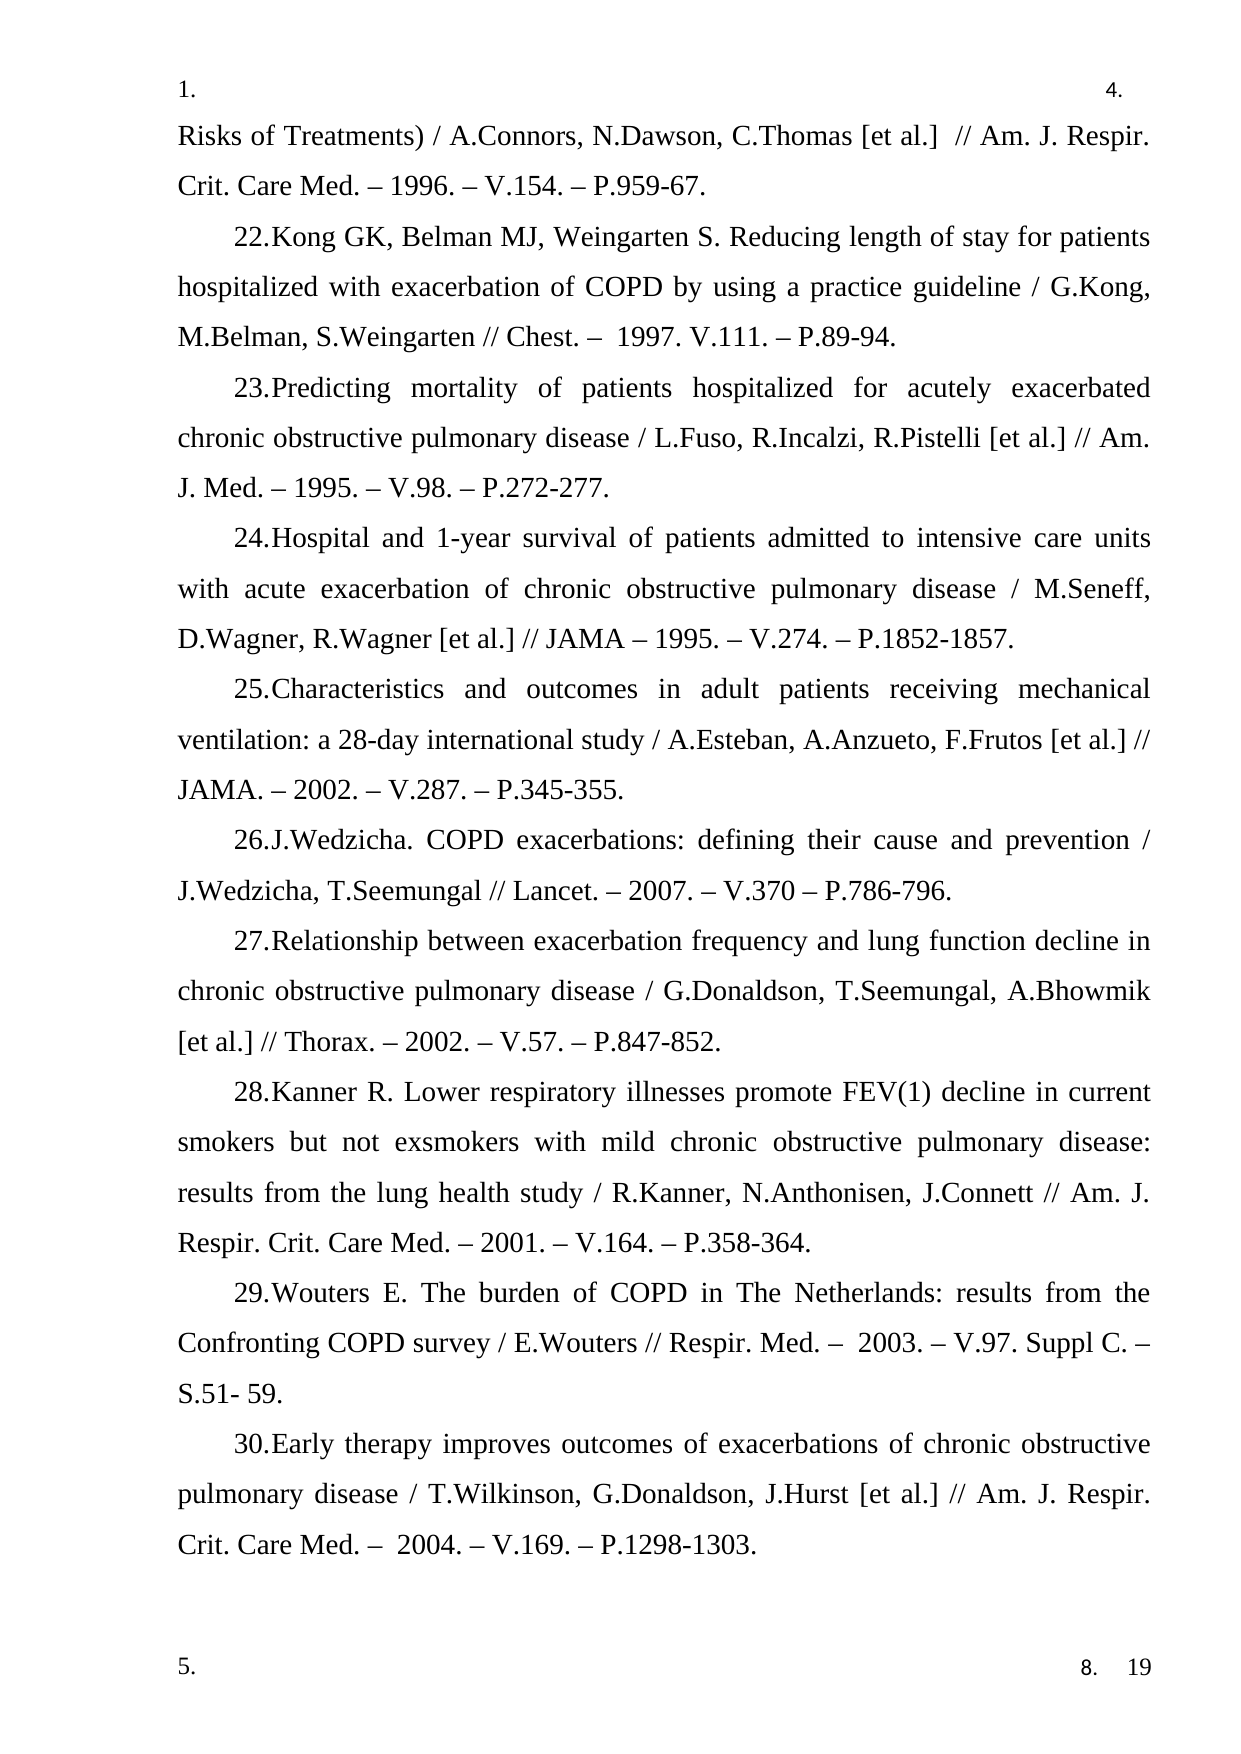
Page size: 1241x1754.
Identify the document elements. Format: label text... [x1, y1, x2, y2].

list J.Wedzicha. COPD exacerbations: defining their cause and prevention / J.Wedzicha, T.Seemungal // Lancet. – 2007. – V.370 – P.786-796. [177, 822, 1152, 906]
list Relationship between exacerbation frequency and lung function decline in chronic obstructive pulmonary disease / G.Donaldson, T.Seemungal, A.Bhowmik [et al.] // Thorax. – 2002. – V.57. – P.847-852. [177, 923, 1152, 1057]
list Hospital and 1-year survival of patients admitted to intensive care units with acute exacerbation of chronic obstructive pulmonary disease / M.Seneff, D.Wagner, R.Wagner [et al.] // JAMA – 1995. – V.274. – P.1852-1857. [177, 521, 1152, 655]
list Early therapy improves outcomes of exacerbations of chronic obstructive pulmonary disease / T.Wilkinson, G.Donaldson, J.Hurst [et al.] // Am. J. Respir. Crit. Care Med. – 2004. – V.169. – P.1298-1303. [177, 1426, 1152, 1560]
list Characteristics and outcomes in adult patients receiving mechanical ventilation: a 28-day international study / A.Esteban, A.Anzueto, F.Frutos [et al.] // JAMA. – 2002. – V.287. – P.345-355. [177, 672, 1152, 806]
list Kong GK, Belman MJ, Weingarten S. Reducing length of stay for patients hospitalized with exacerbation of COPD by using a practice guideline / G.Kong, M.Belman, S.Weingarten // Chest. – 1997. V.111. – P.89-94. [177, 219, 1152, 353]
list Wouters E. The burden of COPD in The Netherlands: results from the Confronting COPD survey / E.Wouters // Respir. Med. – 2003. – V.97. Suppl C. – S.51- 59. [177, 1275, 1152, 1409]
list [177, 118, 1152, 202]
list Predicting mortality of patients hospitalized for acutely exacerbated chronic obstructive pulmonary disease / L.Fuso, R.Incalzi, R.Pistelli [et al.] // Am. J. Med. – 1995. – V.98. – P.272-277. [177, 370, 1152, 504]
list Kanner R. Lower respiratory illnesses promote FEV(1) decline in current smokers but not exsmokers with mild chronic obstructive pulmonary disease: results from the lung health study / R.Kanner, N.Anthonisen, J.Connett // Am. J. Respir. Crit. Care Med. – 2001. – V.164. – P.358-364. [177, 1074, 1152, 1258]
